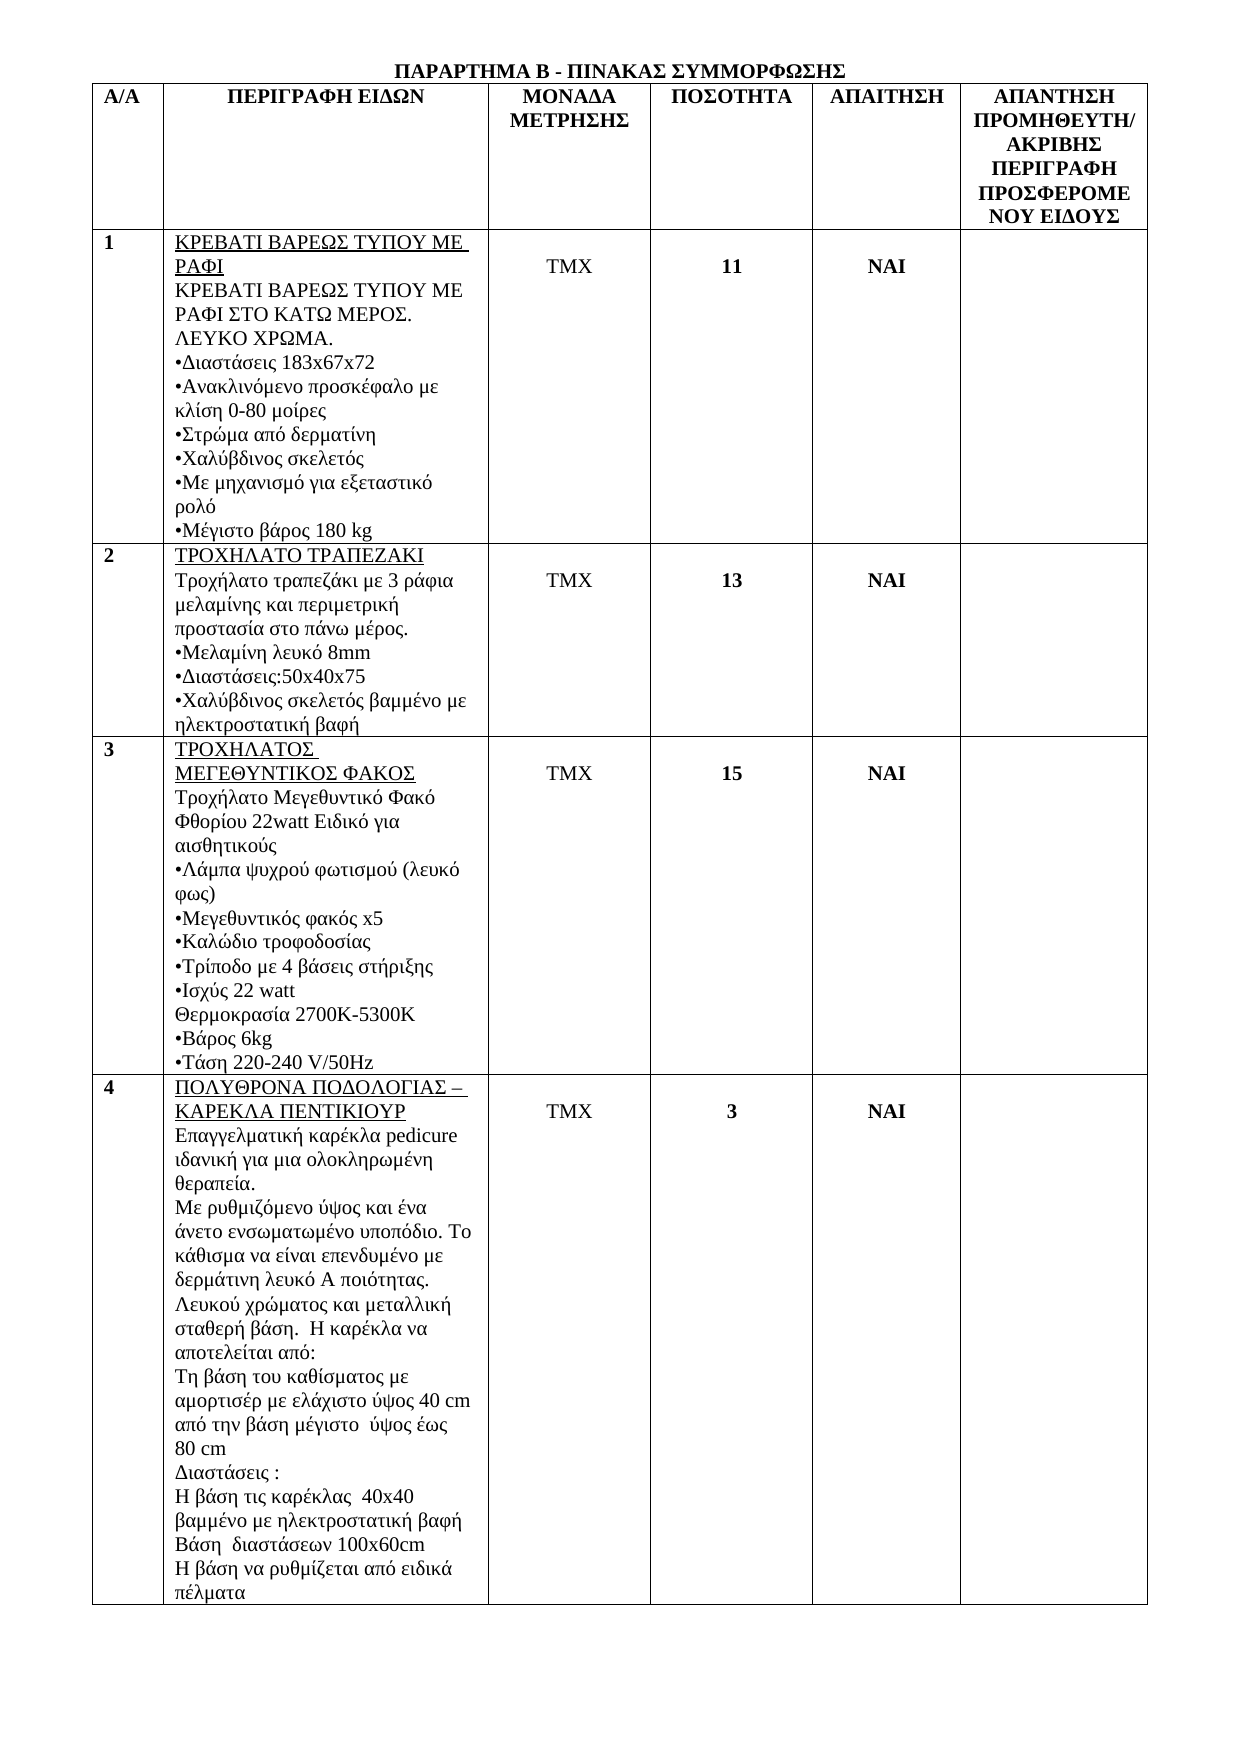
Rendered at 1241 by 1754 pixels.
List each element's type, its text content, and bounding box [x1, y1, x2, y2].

table_header ΠΕΡΙΓΡΑΦΗ ΕΙΔΩΝ [164, 84, 488, 228]
table_cell 4 [93, 1075, 163, 1604]
table_cell [961, 544, 1147, 736]
table_cell 2 [93, 544, 163, 736]
table_cell 1 [93, 230, 163, 542]
table_cell ΝΑΙ [813, 230, 960, 542]
table_cell ΤΜΧ [489, 230, 650, 542]
table_cell ΝΑΙ [813, 1075, 960, 1604]
table_cell ΤΡΟΧΗΛΑΤΟ ΤΡΑΠΕΖΑΚΙ Τροχήλατο τραπεζάκι με 3 ράφια μελαμίνης και περιμετρική προστασία στο πάνω μέρος. •Μελαμίνη λευκό 8mm •Διαστάσεις:50x40x75 •Χαλύβδινος σκελετός βαμμένο με ηλεκτροστατική βαφή [164, 544, 488, 736]
table_cell [961, 1075, 1147, 1604]
table_header ΠΟΣΟΤΗΤΑ [651, 84, 812, 228]
table_cell ΤΜΧ [489, 1075, 650, 1604]
table_cell ΤΜΧ [489, 737, 650, 1074]
table_cell 15 [651, 737, 812, 1074]
table_cell 13 [651, 544, 812, 736]
table_cell [961, 230, 1147, 542]
table_cell [961, 737, 1147, 1074]
table_cell ΝΑΙ [813, 737, 960, 1074]
table_cell 3 [651, 1075, 812, 1604]
table_cell ΠΟΛΥΘΡΟΝΑ ΠΟΔΟΛΟΓΙΑΣ – ΚΑΡΕΚΛΑ ΠΕΝΤΙΚΙΟΥΡ Επαγγελματική καρέκλα pedicure ιδανική για μια ολοκληρωμένη θεραπεία. Με ρυθμιζόμενο ύψος και ένα άνετο ενσωματωμένο υποπόδιο. Το κάθισμα να είναι επενδυμένο με δερμάτινη λευκό Α ποιότητας. Λευκού χρώματος και μεταλλική σταθερή βάση. Η καρέκλα να αποτελείται από: Τη βάση του καθίσματος με αμορτισέρ με ελάχιστο ύψος 40 cm από την βάση μέγιστο ύψος έως 80 cm Διαστάσεις : Η βάση τις καρέκλας 40x40 βαμμένο με ηλεκτροστατική βαφή Βάση διαστάσεων 100x60cm Η βάση να ρυθμίζεται από ειδικά πέλματα [164, 1075, 488, 1604]
text ΠΑΡΑΡΤΗΜΑ Β - ΠΙΝΑΚΑΣ ΣΥΜΜΟΡΦΩΣΗΣ [187, 59, 1053, 83]
table_cell ΤΜΧ [489, 544, 650, 736]
table_header ΜΟΝΑΔΑ ΜΕΤΡΗΣΗΣ [489, 84, 650, 228]
table_header ΑΠΑΙΤΗΣΗ [813, 84, 960, 228]
table_header ΑΠΑΝΤΗΣΗ ΠΡΟΜΗΘΕΥΤΗ/ ΑΚΡΙΒΗΣ ΠΕΡΙΓΡΑΦΗ ΠΡΟΣΦΕΡΟΜΕΝΟΥ ΕΙΔΟΥΣ [961, 84, 1147, 228]
table_cell 11 [651, 230, 812, 542]
table_cell ΝΑΙ [813, 544, 960, 736]
table_cell 3 [93, 737, 163, 1074]
table_cell ΤΡΟΧΗΛΑΤΟΣ ΜΕΓΕΘΥΝΤΙΚΟΣ ΦΑΚΟΣ Τροχήλατο Μεγεθυντικό Φακό Φθορίου 22watt Ειδικό για αισθητικούς •Λάμπα ψυχρού φωτισμού (λευκό φως) •Μεγεθυντικός φακός x5 •Καλώδιο τροφοδοσίας •Τρίποδο με 4 βάσεις στήριξης •Ισχύς 22 watt Θερμοκρασία 2700K-5300K •Βάρος 6kg •Τάση 220-240 V/50Hz [164, 737, 488, 1074]
table_header Α/Α [93, 84, 163, 228]
table_cell ΚΡΕΒΑΤΙ ΒΑΡΕΩΣ ΤΥΠΟΥ ΜΕ ΡΑΦΙ ΚΡΕΒΑΤΙ ΒΑΡΕΩΣ ΤΥΠΟΥ ΜΕ ΡΑΦΙ ΣΤΟ ΚΑΤΩ ΜΕΡΟΣ. ΛΕΥΚΟ ΧΡΩΜΑ. •Διαστάσεις 183x67x72 •Ανακλινόμενο προσκέφαλο με κλίση 0-80 μοίρες •Στρώμα από δερματίνη •Χαλύβδινος σκελετός •Με μηχανισμό για εξεταστικό ρολό •Μέγιστο βάρος 180 kg [164, 230, 488, 542]
